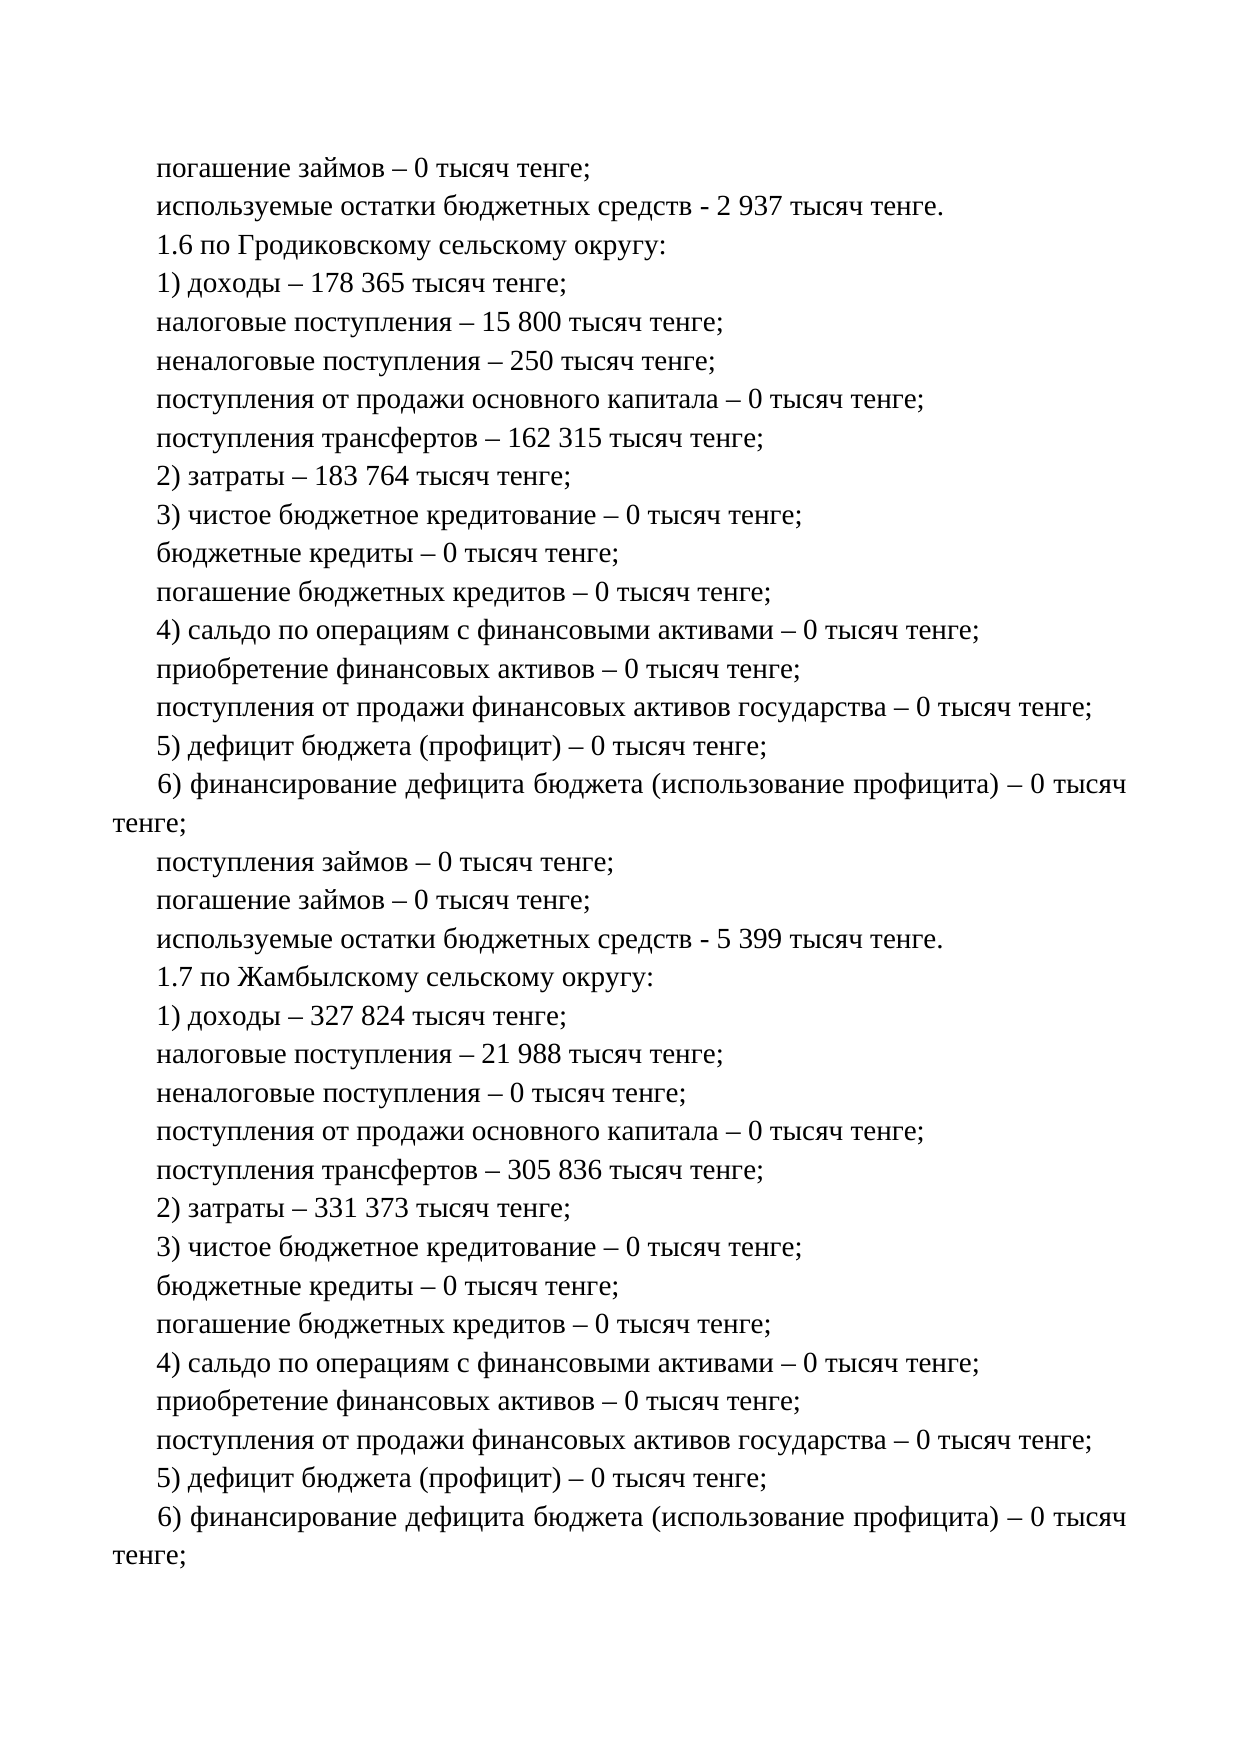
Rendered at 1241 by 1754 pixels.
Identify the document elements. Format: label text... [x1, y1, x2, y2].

text поступления от продажи финансовых активов государства – 0 тысяч тенге; [112, 689, 1128, 723]
text приобретение финансовых активов – 0 тысяч тенге; [112, 1383, 1128, 1417]
text налоговые поступления – 21 988 тысяч тенге; [112, 1036, 1128, 1070]
text поступления от продажи основного капитала – 0 тысяч тенге; [112, 381, 1128, 415]
text 3) чистое бюджетное кредитование – 0 тысяч тенге; [112, 497, 1128, 530]
text погашение займов – 0 тысяч тенге; [112, 882, 1128, 916]
text погашение бюджетных кредитов – 0 тысяч тенге; [112, 1306, 1128, 1340]
text погашение займов – 0 тысяч тенге; [112, 150, 1128, 183]
text 5) дефицит бюджета (профицит) – 0 тысяч тенге; [112, 728, 1128, 762]
text 4) сальдо по операциям с финансовыми активами – 0 тысяч тенге; [112, 1345, 1128, 1378]
text поступления от продажи основного капитала – 0 тысяч тенге; [112, 1113, 1128, 1147]
text приобретение финансовых активов – 0 тысяч тенге; [112, 651, 1128, 684]
text погашение бюджетных кредитов – 0 тысяч тенге; [112, 574, 1128, 607]
text поступления займов – 0 тысяч тенге; [112, 844, 1128, 877]
text используемые остатки бюджетных средств - 5 399 тысяч тенге. [112, 921, 1128, 954]
text 2) затраты – 183 764 тысяч тенге; [112, 458, 1128, 492]
text неналоговые поступления – 0 тысяч тенге; [112, 1075, 1128, 1108]
text 5) дефицит бюджета (профицит) – 0 тысяч тенге; [112, 1460, 1128, 1494]
text поступления от продажи финансовых активов государства – 0 тысяч тенге; [112, 1422, 1128, 1455]
text 1.7 по Жамбылскому сельскому округу: [112, 959, 1128, 993]
text бюджетные кредиты – 0 тысяч тенге; [112, 535, 1128, 569]
text 3) чистое бюджетное кредитование – 0 тысяч тенге; [112, 1229, 1128, 1263]
text 1.6 по Гродиковскому сельскому округу: [112, 227, 1128, 261]
text 1) доходы – 178 365 тысяч тенге; [112, 266, 1128, 299]
text поступления трансфертов – 162 315 тысяч тенге; [112, 420, 1128, 453]
text 1) доходы – 327 824 тысяч тенге; [112, 998, 1128, 1031]
text 6) финансирование дефицита бюджета (использование профицита) – 0 тысяч тенге; [112, 1499, 1128, 1571]
text используемые остатки бюджетных средств - 2 937 тысяч тенге. [112, 188, 1128, 222]
text 6) финансирование дефицита бюджета (использование профицита) – 0 тысяч тенге; [112, 767, 1128, 839]
text 2) затраты – 331 373 тысяч тенге; [112, 1191, 1128, 1224]
text неналоговые поступления – 250 тысяч тенге; [112, 343, 1128, 376]
text налоговые поступления – 15 800 тысяч тенге; [112, 304, 1128, 338]
text бюджетные кредиты – 0 тысяч тенге; [112, 1268, 1128, 1301]
text поступления трансфертов – 305 836 тысяч тенге; [112, 1152, 1128, 1186]
text 4) сальдо по операциям с финансовыми активами – 0 тысяч тенге; [112, 612, 1128, 646]
